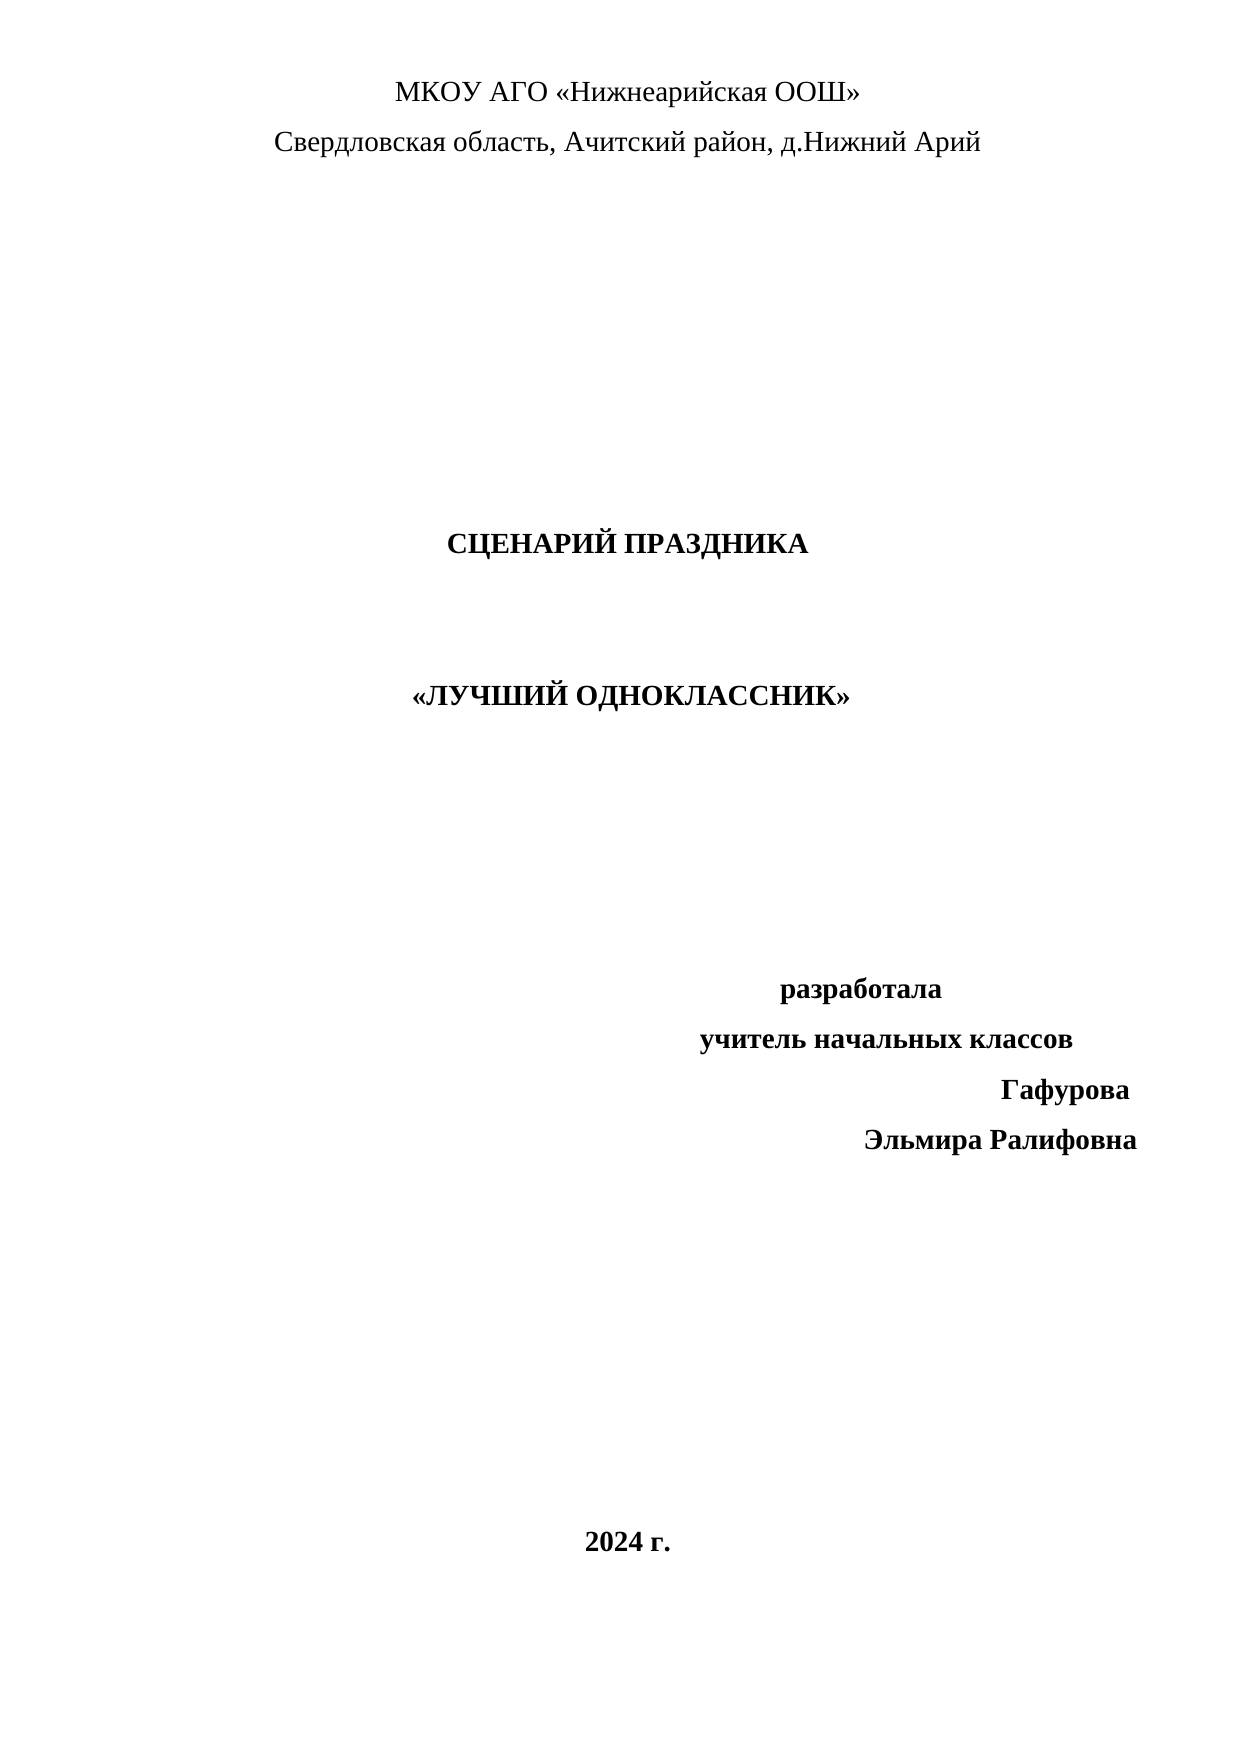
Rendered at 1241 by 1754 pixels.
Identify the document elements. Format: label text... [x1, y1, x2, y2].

text МКОУ АГО «Нижнеарийская ООШ» [118, 74, 1137, 107]
text СЦЕНАРИЙ ПРАЗДНИКА [118, 527, 1137, 560]
text «ЛУЧШИЙ ОДНОКЛАССНИК» [118, 678, 1137, 711]
text учитель начальных классов [118, 1021, 1137, 1055]
text Свердловская область, Ачитский район, д.Нижний Арий [118, 124, 1137, 158]
text 2024 г. [118, 1524, 1137, 1558]
text Гафурова Эльмира Ралифовна [118, 1072, 1137, 1156]
text разработала [118, 971, 1137, 1005]
